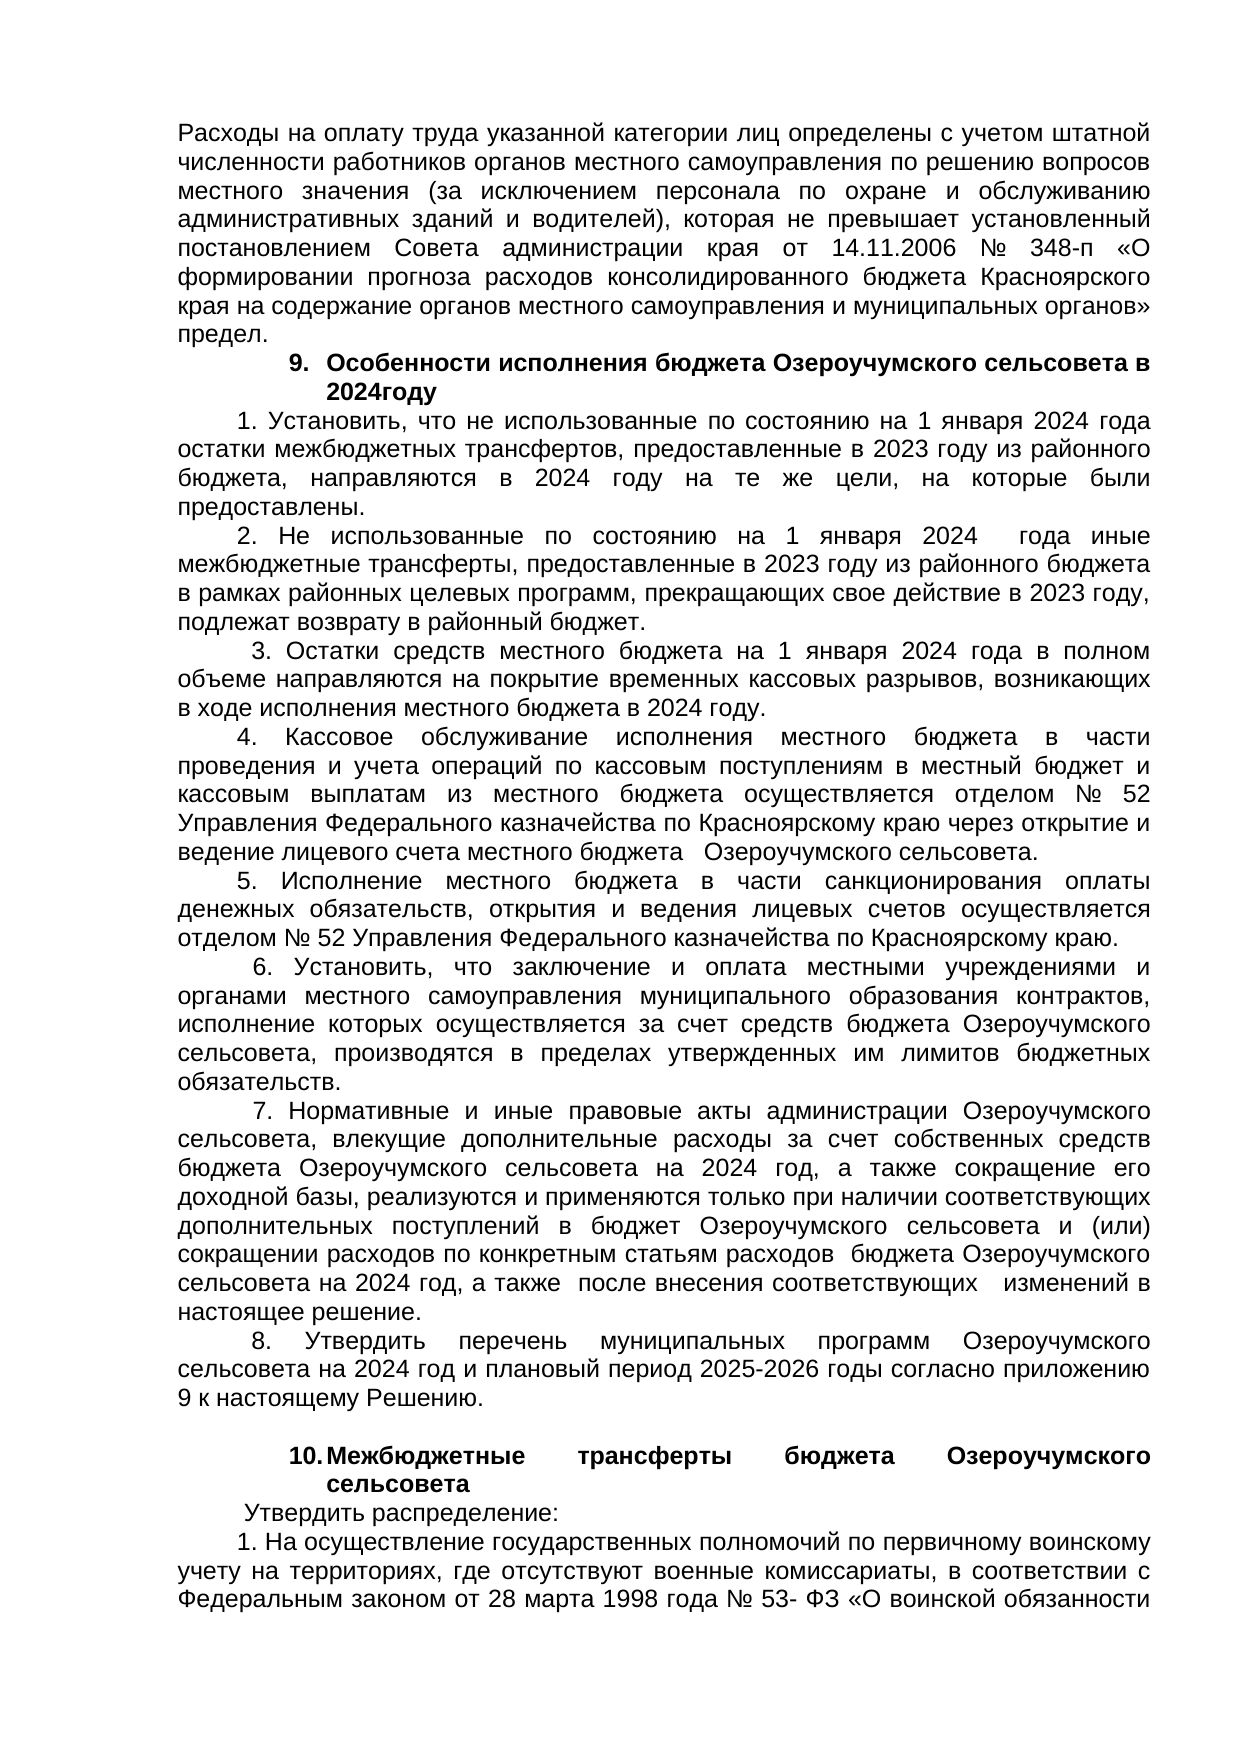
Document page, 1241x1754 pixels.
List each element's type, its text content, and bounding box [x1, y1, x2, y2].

text 7. Нормативные и иные правовые акты администрации Озероучумского сельсовета, влекущие дополнительные расходы за счет собственных средств бюджета Озероучумского сельсовета на 2024 год, а также сокращение его доходной базы, реализуются и применяются только при наличии соответствующих дополнительных поступлений в бюджет Озероучумского сельсовета и (или) сокращении расходов по конкретным статьям расходов бюджета Озероучумского сельсовета на 2024 год, а также после внесения соответствующих изменений в настоящее решение. [177, 1096, 1152, 1326]
text 2. Не использованные по состоянию на 1 января 2024 года иные межбюджетные трансферты, предоставленные в 2023 году из районного бюджета в рамках районных целевых программ, прекращающих свое действие в 2023 году, подлежат возврату в районный бюджет. [177, 521, 1152, 636]
text 5. Исполнение местного бюджета в части санкционирования оплаты денежных обязательств, открытия и ведения лицевых счетов осуществляется отделом № 52 Управления Федерального казначейства по Красноярскому краю. [177, 866, 1152, 952]
text 8. Утвердить перечень муниципальных программ Озероучумского сельсовета на 2024 год и плановый период 2025-2026 годы согласно приложению 9 к настоящему Решению. [177, 1326, 1152, 1412]
text Расходы на оплату труда указанной категории лиц определены с учетом штатной численности работников органов местного самоуправления по решению вопросов местного значения (за исключением персонала по охране и обслуживанию административных зданий и водителей), которая не превышает установленный постановлением Совета администрации края от 14.11.2006 № 348-п «О формировании прогноза расходов консолидированного бюджета Красноярского края на содержание органов местного самоуправления и муниципальных органов» предел. [177, 118, 1152, 348]
list Особенности исполнения бюджета Озероучумского сельсовета в 2024году [288, 348, 1152, 406]
text Утвердить распределение: [177, 1498, 1152, 1527]
text 6. Установить, что заключение и оплата местными учреждениями и органами местного самоуправления муниципального образования контрактов, исполнение которых осуществляется за счет средств бюджета Озероучумского сельсовета, производятся в пределах утвержденных им лимитов бюджетных обязательств. [177, 952, 1152, 1096]
text 3. Остатки средств местного бюджета на 1 января 2024 года в полном объеме направляются на покрытие временных кассовых разрывов, возникающих в ходе исполнения местного бюджета в 2024 году. [177, 636, 1152, 722]
text 4. Кассовое обслуживание исполнения местного бюджета в части проведения и учета операций по кассовым поступлениям в местный бюджет и кассовым выплатам из местного бюджета осуществляется отделом № 52 Управления Федерального казначейства по Красноярскому краю через открытие и ведение лицевого счета местного бюджета Озероучумского сельсовета. [177, 722, 1152, 866]
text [177, 1527, 1152, 1613]
list Межбюджетные трансферты бюджета Озероучумского сельсовета [288, 1441, 1152, 1498]
text 1. Установить, что не использованные по состоянию на 1 января 2024 года остатки межбюджетных трансфертов, предоставленные в 2023 году из районного бюджета, направляются в 2024 году на те же цели, на которые были предоставлены. [177, 406, 1152, 521]
